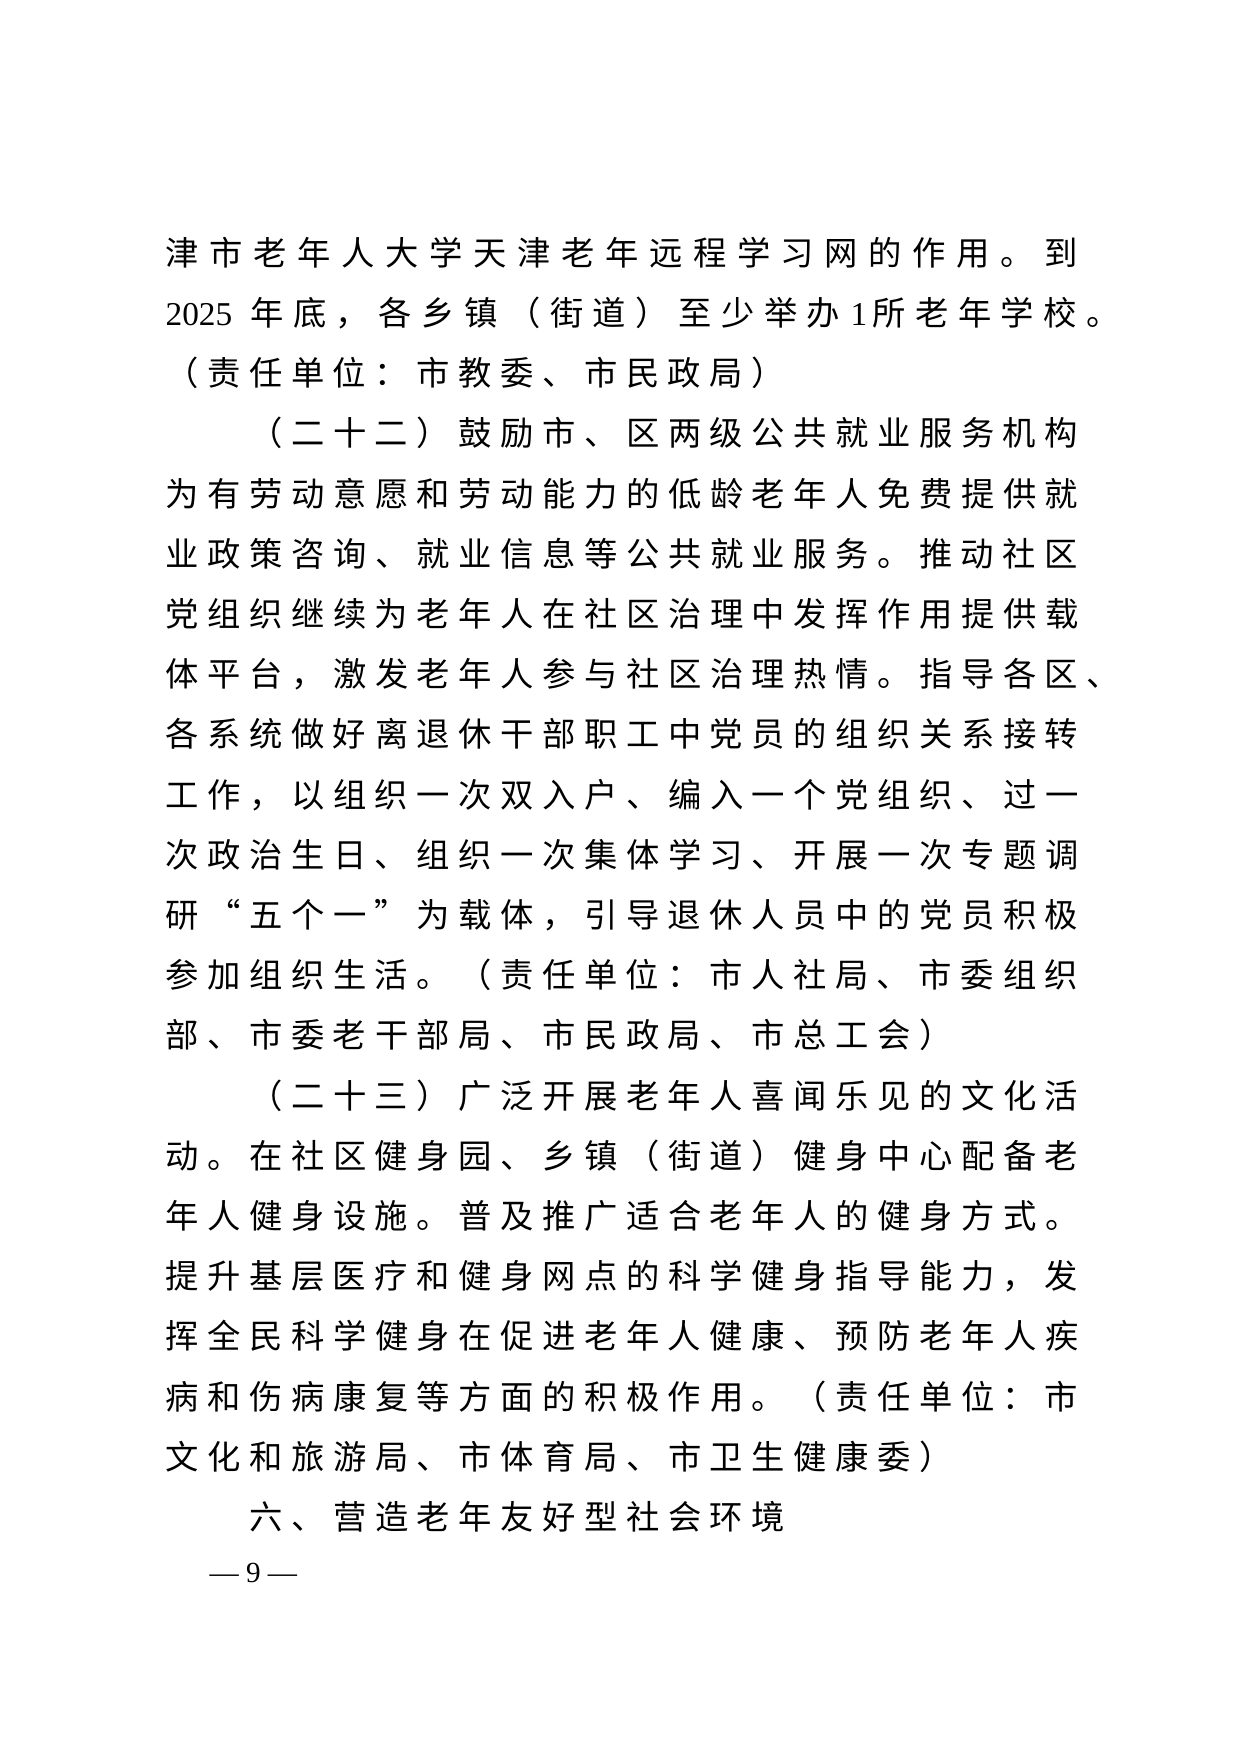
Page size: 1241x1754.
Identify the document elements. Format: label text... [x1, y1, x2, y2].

text （二十二）鼓励市、区两级公共就业服务机构为有劳动意愿和劳动能力的低龄老年人免费提供就业政策咨询、就业信息等公共就业服务。推动社区党组织继续为老年人在社区治理中发挥作用提供载体平台，激发老年人参与社区治理热情。指导各区、各系统做好离退休干部职工中党员的组织关系接转工作，以组织一次双入户、编入一个党组织、过一次政治生日、组织一次集体学习、开展一次专题调研“五个一”为载体，引导退休人员中的党员积极参加组织生活。（责任单位：市人社局、市委组织部、市委老干部局、市民政局、市总工会） [165, 401, 1087, 1063]
text 六、营造老年友好型社会环境 [165, 1485, 1087, 1545]
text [165, 221, 1087, 401]
text （二十三）广泛开展老年人喜闻乐见的文化活动。在社区健身园、乡镇（街道）健身中心配备老年人健身设施。普及推广适合老年人的健身方式。提升基层医疗和健身网点的科学健身指导能力，发挥全民科学健身在促进老年人健康、预防老年人疾病和伤病康复等方面的积极作用。（责任单位：市文化和旅游局、市体育局、市卫生健康委） [165, 1063, 1087, 1485]
